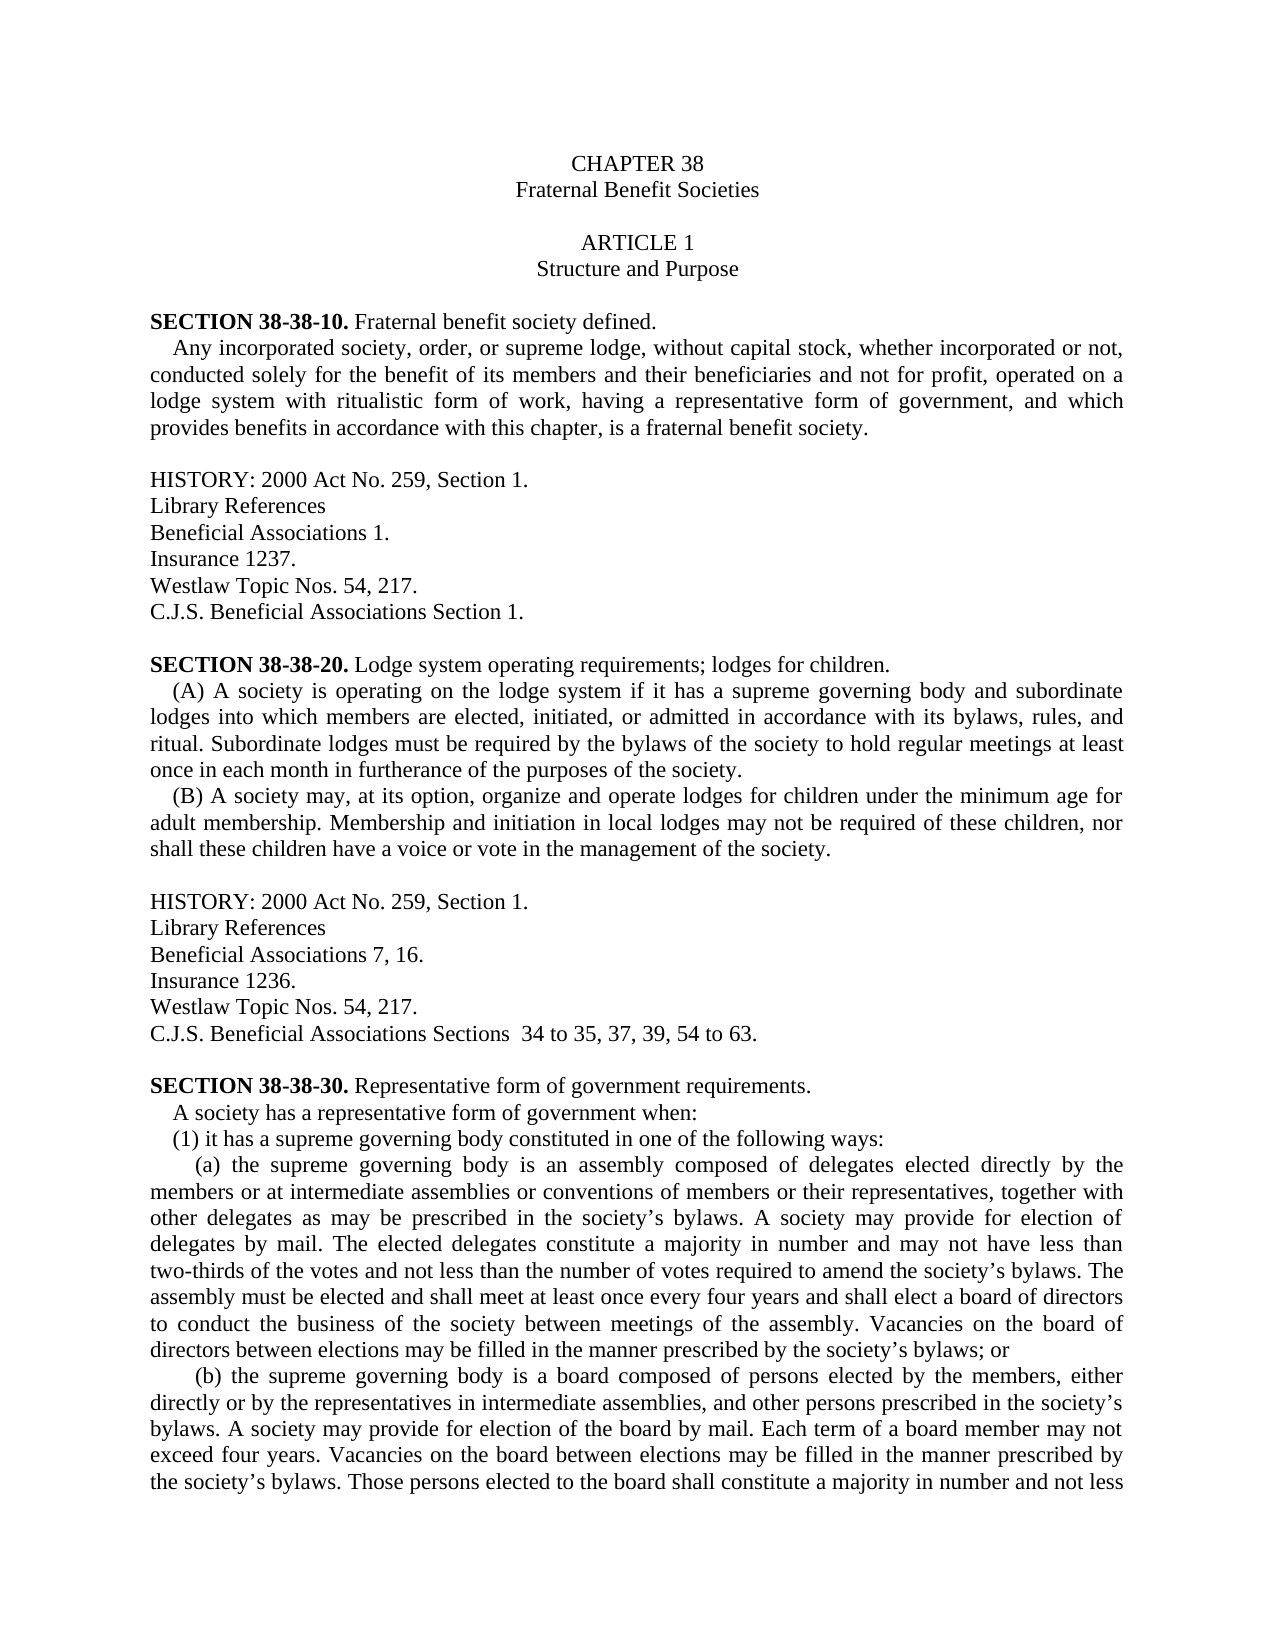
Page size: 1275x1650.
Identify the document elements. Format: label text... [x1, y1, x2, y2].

text C.J.S. Beneficial Associations Section 1. [150, 598, 1125, 624]
text SECTION 38-38-20. Lodge system operating requirements; lodges for children. [150, 651, 1125, 677]
text C.J.S. Beneficial Associations Sections 34 to 35, 37, 39, 54 to 63. [150, 1020, 1125, 1046]
text Beneficial Associations 7, 16. [150, 941, 1125, 967]
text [150, 1362, 1125, 1494]
text Insurance 1236. [150, 967, 1125, 993]
text (A) A society is operating on the lodge system if it has a supreme governing body and subordinate lodges into which members are elected, initiated, or admitted in accordance with its bylaws, rules, and ritual. Subordinate lodges must be required by the bylaws of the society to hold regular meetings at least once in each month in furtherance of the purposes of the society. [150, 677, 1125, 782]
text Library References [150, 493, 1125, 519]
text CHAPTER 38 [150, 150, 1125, 176]
text Any incorporated society, order, or supreme lodge, without capital stock, whether incorporated or not, conducted solely for the benefit of its members and their beneficiaries and not for profit, operated on a lodge system with ritualistic form of work, having a representative form of government, and which provides benefits in accordance with this chapter, is a fraternal benefit society. [150, 334, 1125, 440]
text ARTICLE 1 [150, 229, 1125, 255]
text (B) A society may, at its option, organize and operate lodges for children under the minimum age for adult membership. Membership and initiation in local lodges may not be required of these children, nor shall these children have a voice or vote in the management of the society. [150, 782, 1125, 862]
text (1) it has a supreme governing body constituted in one of the following ways: [150, 1125, 1125, 1151]
text (a) the supreme governing body is an assembly composed of delegates elected directly by the members or at intermediate assemblies or conventions of members or their representatives, together with other delegates as may be prescribed in the society’s bylaws. A society may provide for election of delegates by mail. The elected delegates constitute a majority in number and may not have less than two-thirds of the votes and not less than the number of votes required to amend the society’s bylaws. The assembly must be elected and shall meet at least once every four years and shall elect a board of directors to conduct the business of the society between meetings of the assembly. Vacancies on the board of directors between elections may be filled in the manner prescribed by the society’s bylaws; or [150, 1151, 1125, 1362]
text HISTORY: 2000 Act No. 259, Section 1. [150, 888, 1125, 914]
text Westlaw Topic Nos. 54, 217. [150, 993, 1125, 1020]
text Beneficial Associations 1. [150, 519, 1125, 545]
text Fraternal Benefit Societies [150, 176, 1125, 203]
text A society has a representative form of government when: [150, 1099, 1125, 1125]
text SECTION 38-38-10. Fraternal benefit society defined. [150, 308, 1125, 334]
text Structure and Purpose [150, 255, 1125, 282]
text Library References [150, 914, 1125, 941]
text Insurance 1237. [150, 545, 1125, 572]
text Westlaw Topic Nos. 54, 217. [150, 572, 1125, 598]
text HISTORY: 2000 Act No. 259, Section 1. [150, 466, 1125, 493]
text SECTION 38-38-30. Representative form of government requirements. [150, 1072, 1125, 1099]
